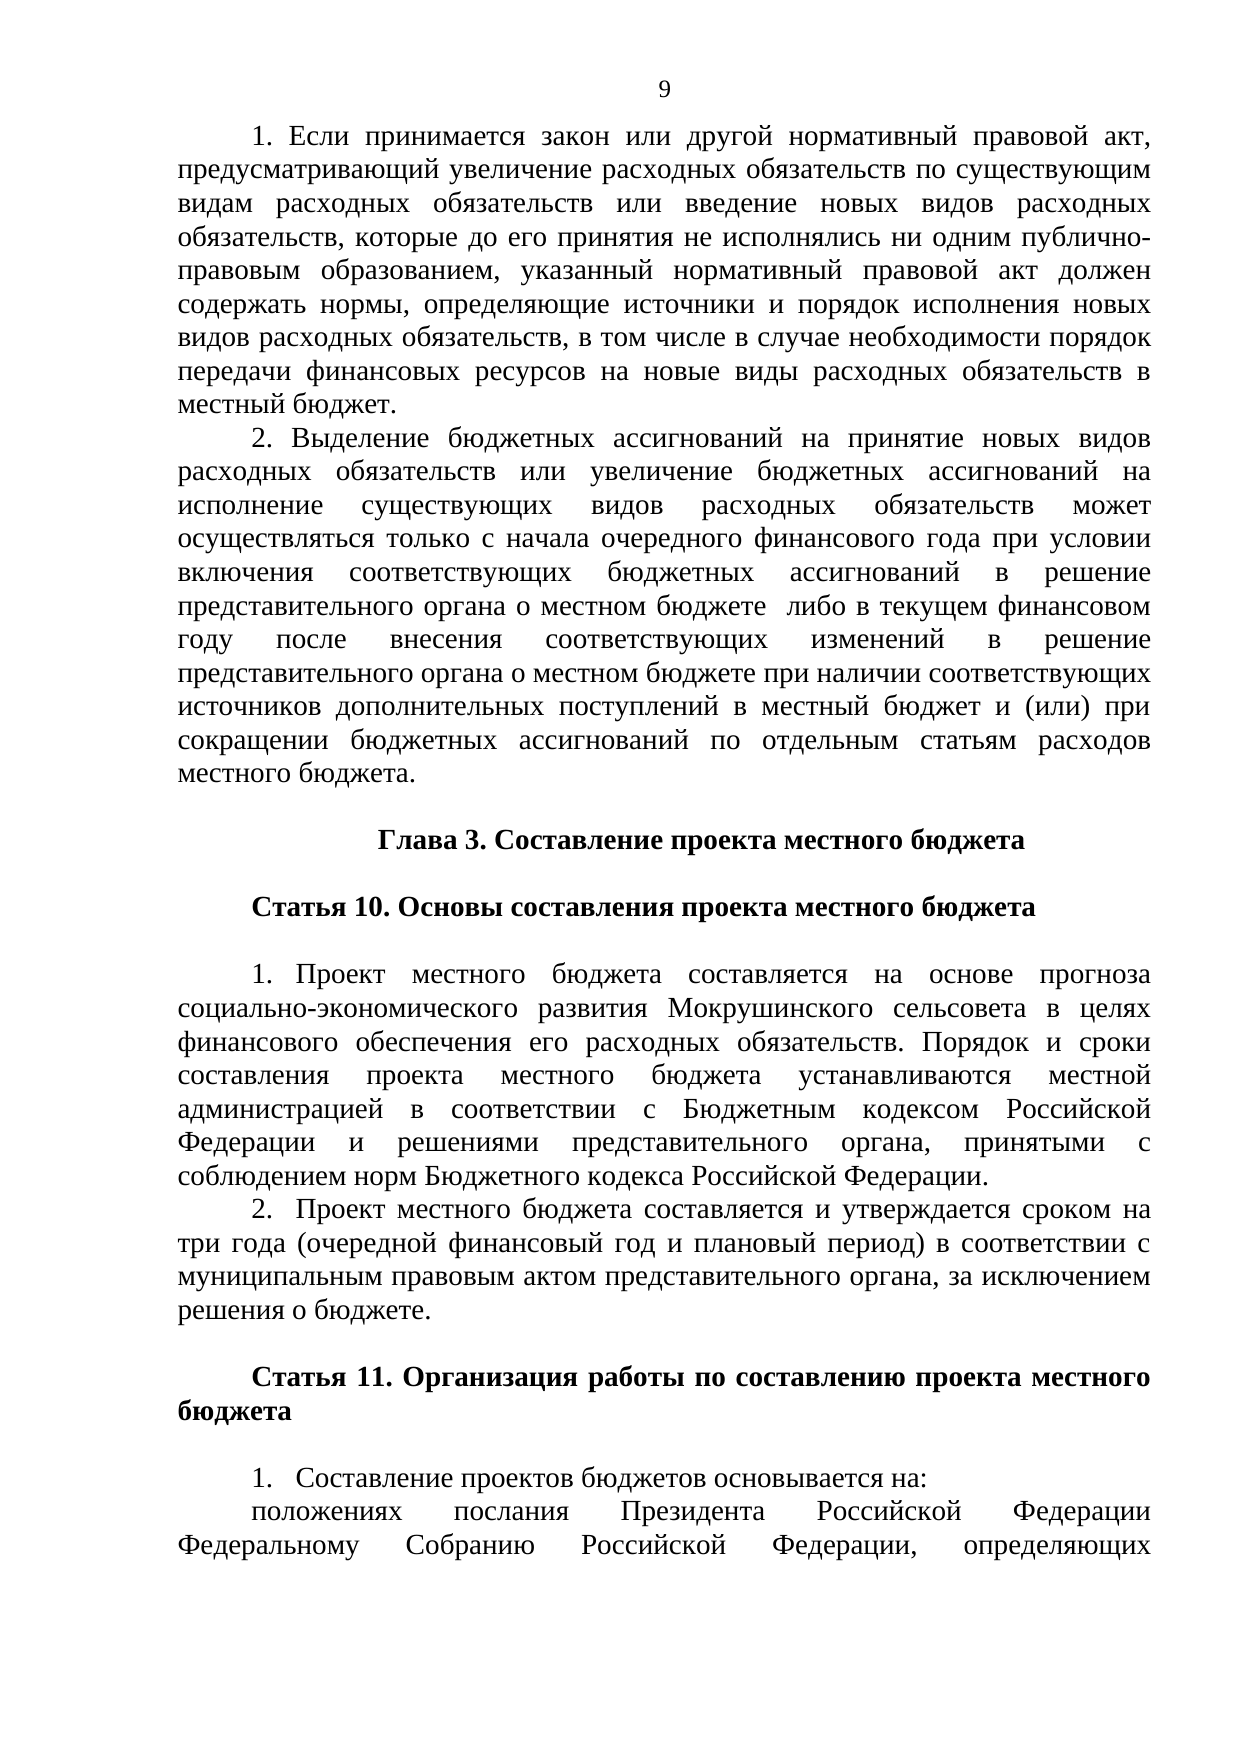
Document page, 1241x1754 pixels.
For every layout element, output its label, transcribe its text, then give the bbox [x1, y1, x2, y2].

text Статья 10. Основы составления проекта местного бюджета [177, 889, 1152, 923]
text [177, 1493, 1152, 1560]
list Проект местного бюджета составляется на основе прогноза социально-экономического развития Мокрушинского сельсовета в целях финансового обеспечения его расходных обязательств. Порядок и сроки составления проекта местного бюджета устанавливаются местной администрацией в соответствии с Бюджетным кодексом Российской Федерации и решениями представительного органа, принятыми с соблюдением норм Бюджетного кодекса Российской Федерации. [177, 957, 1152, 1191]
list Составление проектов бюджетов основывается на: [177, 1460, 1152, 1493]
text 2. Выделение бюджетных ассигнований на принятие новых видов расходных обязательств или увеличение бюджетных ассигнований на исполнение существующих видов расходных обязательств может осуществляться только с начала очередного финансового года при условии включения соответствующих бюджетных ассигнований в решение представительного органа о местном бюджете либо в текущем финансовом году после внесения соответствующих изменений в решение представительного органа о местном бюджете при наличии соответствующих источников дополнительных поступлений в местный бюджет и (или) при сокращении бюджетных ассигнований по отдельным статьям расходов местного бюджета. [177, 420, 1152, 789]
text Статья 11. Организация работы по составлению проекта местного бюджета [177, 1359, 1152, 1426]
text Глава 3. Составление проекта местного бюджета [177, 822, 1152, 856]
text 1. Если принимается закон или другой нормативный правовой акт, предусматривающий увеличение расходных обязательств по существующим видам расходных обязательств или введение новых видов расходных обязательств, которые до его принятия не исполнялись ни одним публично-правовым образованием, указанный нормативный правовой акт должен содержать нормы, определяющие источники и порядок исполнения новых видов расходных обязательств, в том числе в случае необходимости порядок передачи финансовых ресурсов на новые виды расходных обязательств в местный бюджет. [177, 118, 1152, 420]
list Проект местного бюджета составляется и утверждается сроком на три года (очередной финансовый год и плановый период) в соответствии с муниципальным правовым актом представительного органа, за исключением решения о бюджете. [177, 1191, 1152, 1326]
